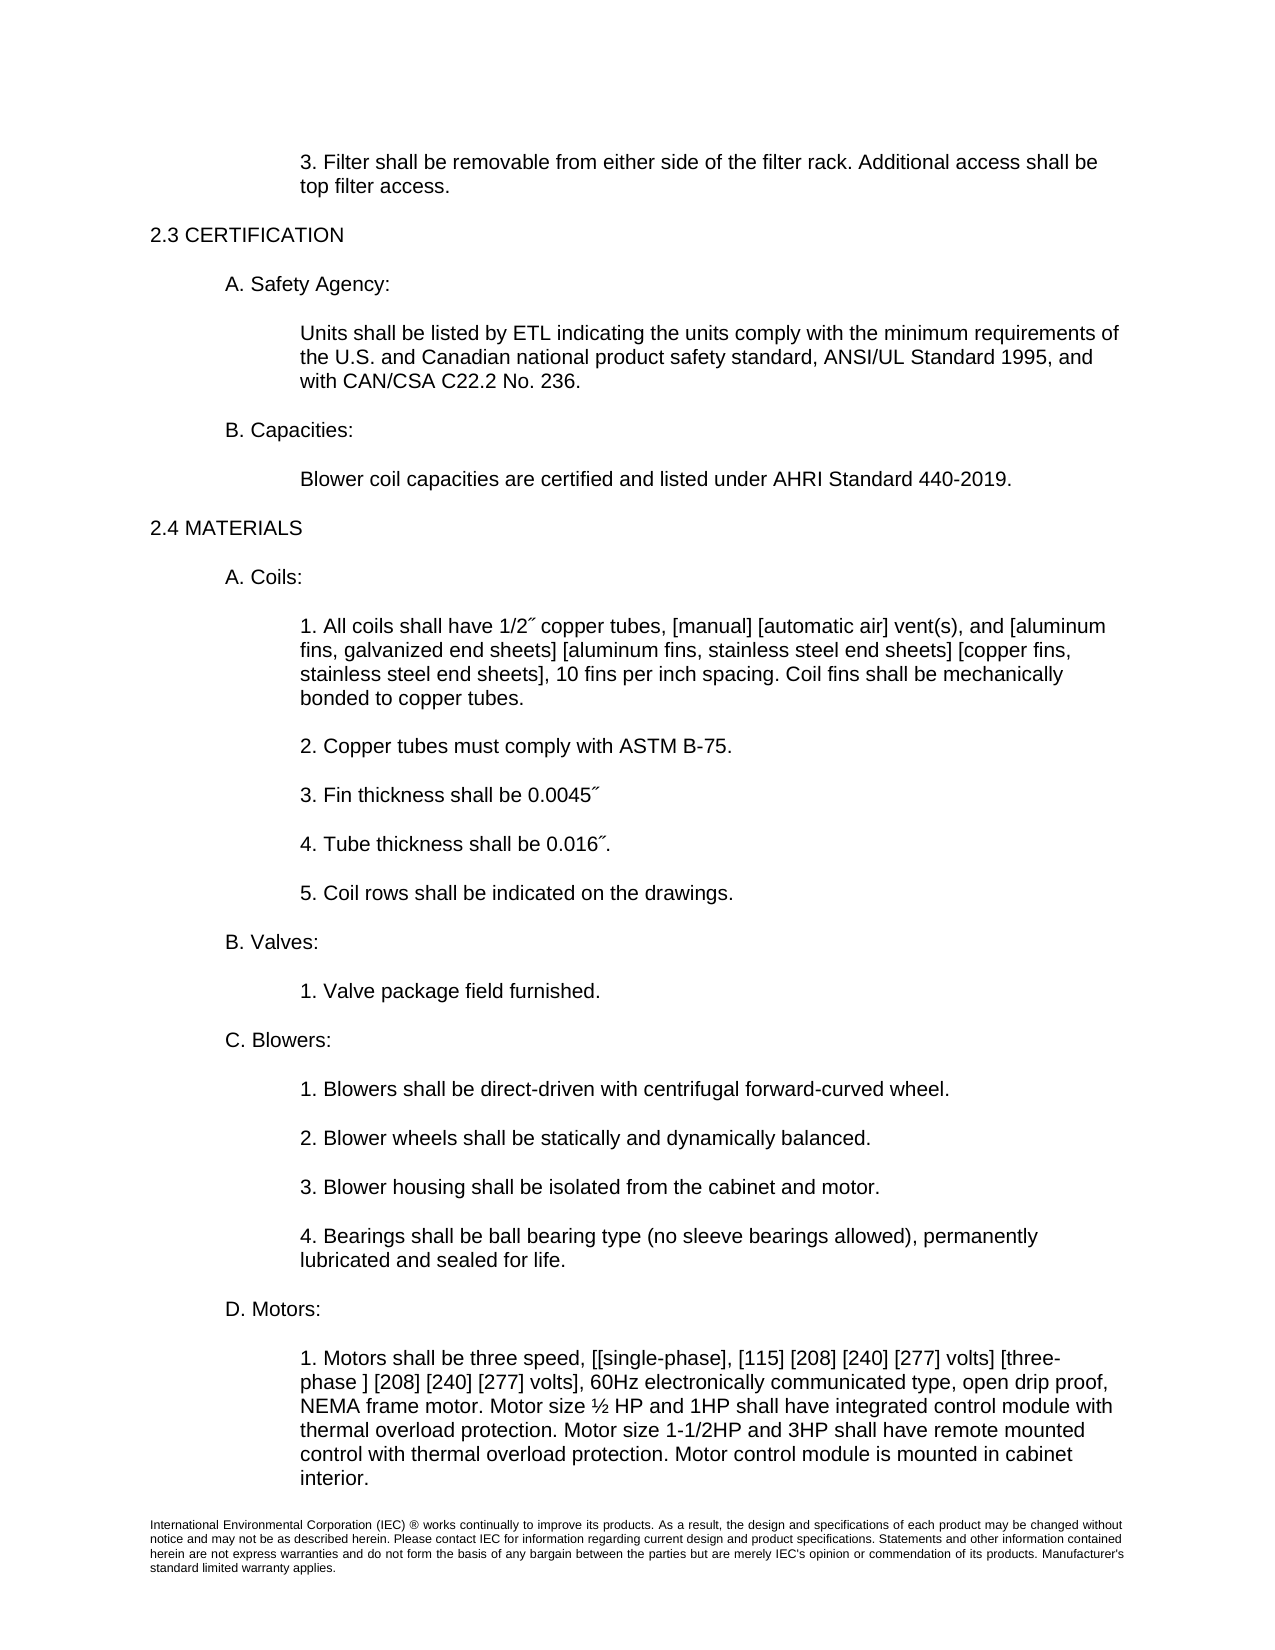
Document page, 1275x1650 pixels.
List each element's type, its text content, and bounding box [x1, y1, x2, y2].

text 2.4 MATERIALS [150, 516, 1125, 539]
text B. Valves: [225, 930, 1125, 954]
text 1. Valve package field furnished. [225, 979, 1125, 1003]
text 4. Bearings shall be ball bearing type (no sleeve bearings allowed), permanently lubricated and sealed for life. [300, 1224, 1125, 1272]
text 2.3 CERTIFICATION [150, 223, 1125, 247]
text 4. Tube thickness shall be 0.016˝. [300, 832, 1125, 856]
text Blower coil capacities are certified and listed under AHRI Standard 440-2019. [300, 467, 1125, 491]
text B. Capacities: [225, 418, 1125, 442]
text 1. Motors shall be three speed, [[single-phase], [115] [208] [240] [277] volts] [three-phase ] [208] [240] [277] volts], 60Hz electronically communicated type, open drip proof, NEMA frame motor. Motor size ½ HP and 1HP shall have integrated control module with thermal overload protection. Motor size 1-1/2HP and 3HP shall have remote mounted control with thermal overload protection. Motor control module is mounted in cabinet interior. [300, 1346, 1125, 1489]
text 1. All coils shall have 1/2˝ copper tubes, [manual] [automatic air] vent(s), and [aluminum fins, galvanized end sheets] [aluminum fins, stainless steel end sheets] [copper fins, stainless steel end sheets], 10 fins per inch spacing. Coil fins shall be mechanically bonded to copper tubes. [300, 613, 1125, 709]
text Units shall be listed by ETL indicating the units comply with the minimum requirements of the U.S. and Canadian national product safety standard, ANSI/UL Standard 1995, and with CAN/CSA C22.2 No. 236. [300, 321, 1125, 393]
text A. Coils: [225, 564, 1125, 588]
text 3. Filter shall be removable from either side of the filter rack. Additional access shall be top filter access. [300, 150, 1125, 198]
text 2. Copper tubes must comply with ASTM B-75. [300, 734, 1125, 758]
text 3. Fin thickness shall be 0.0045˝ [300, 783, 1125, 807]
text 1. Blowers shall be direct-driven with centrifugal forward-curved wheel. [300, 1077, 1125, 1101]
text 3. Blower housing shall be isolated from the cabinet and motor. [300, 1175, 1125, 1199]
text A. Safety Agency: [225, 272, 1125, 296]
text D. Motors: [225, 1297, 1125, 1321]
text C. Blowers: [225, 1028, 1125, 1052]
text 2. Blower wheels shall be statically and dynamically balanced. [300, 1126, 1125, 1150]
text 5. Coil rows shall be indicated on the drawings. [300, 881, 1125, 905]
